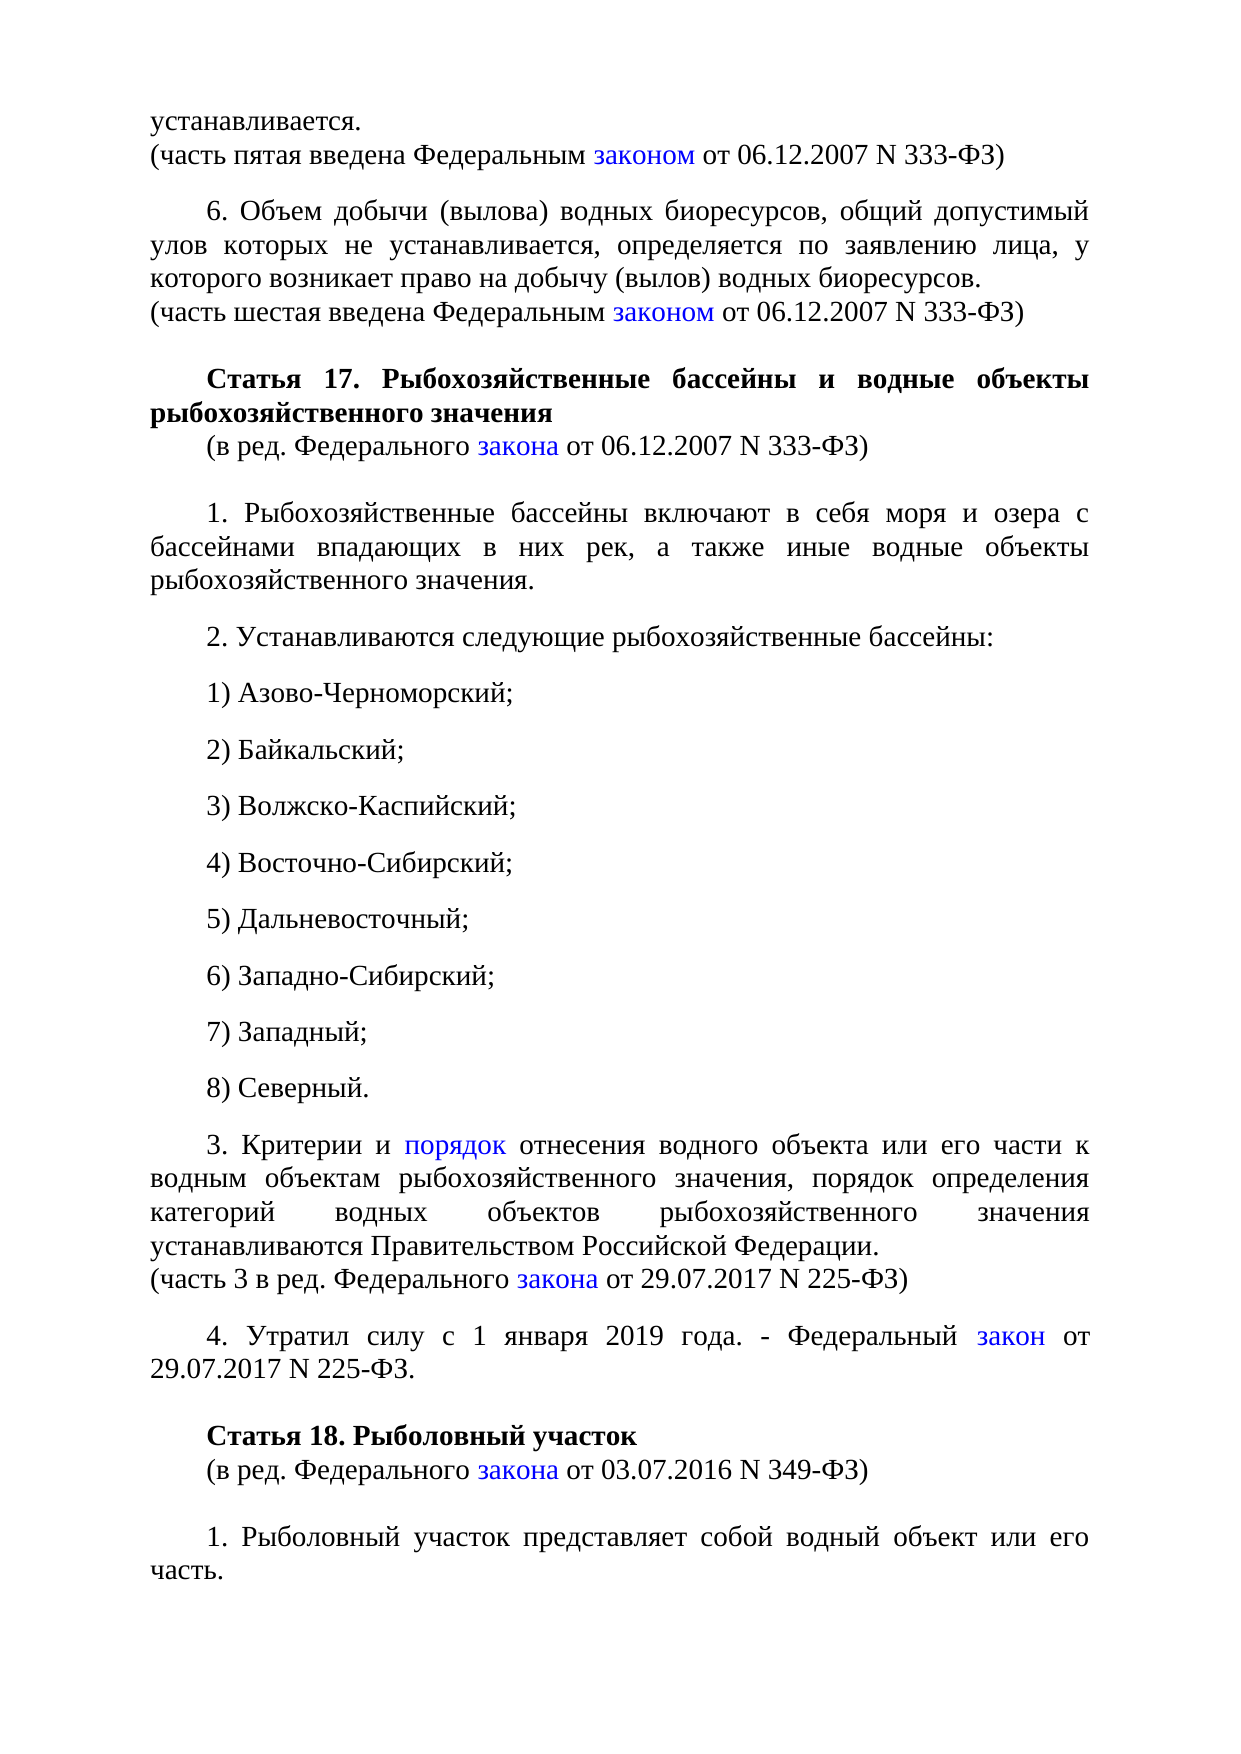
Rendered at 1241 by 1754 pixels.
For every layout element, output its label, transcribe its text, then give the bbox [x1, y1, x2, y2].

text 4) Восточно-Сибирский; [150, 845, 1090, 878]
text 3. Критерии и порядок отнесения водного объекта или его части к водным объектам рыбохозяйственного значения, порядок определения категорий водных объектов рыбохозяйственного значения устанавливаются Правительством Российской Федерации. [150, 1127, 1090, 1261]
text (часть шестая введена Федеральным законом от 06.12.2007 N 333-ФЗ) [150, 294, 1090, 328]
text 7) Западный; [150, 1014, 1090, 1048]
text 4. Утратил силу с 1 января 2019 года. - Федеральный закон от 29.07.2017 N 225-ФЗ. [150, 1318, 1090, 1385]
text (часть 3 в ред. Федерального закона от 29.07.2017 N 225-ФЗ) [150, 1261, 1090, 1295]
text 5) Дальневосточный; [150, 901, 1090, 935]
text 2) Байкальский; [150, 732, 1090, 765]
text (в ред. Федерального закона от 03.07.2016 N 349-ФЗ) [150, 1452, 1090, 1485]
text 6) Западно-Сибирский; [150, 958, 1090, 991]
text 1) Азово-Черноморский; [150, 675, 1090, 709]
title Статья 18. Рыболовный участок [150, 1418, 1090, 1452]
text 6. Объем добычи (вылова) водных биоресурсов, общий допустимый улов которых не устанавливается, определяется по заявлению лица, у которого возникает право на добычу (вылов) водных биоресурсов. [150, 193, 1090, 294]
text (в ред. Федерального закона от 06.12.2007 N 333-ФЗ) [150, 428, 1090, 462]
text 3) Волжско-Каспийский; [150, 788, 1090, 822]
text 2. Устанавливаются следующие рыбохозяйственные бассейны: [150, 619, 1090, 652]
title Статья 17. Рыбохозяйственные бассейны и водные объекты рыбохозяйственного значения [150, 361, 1090, 428]
text 8) Северный. [150, 1071, 1090, 1104]
text 1. Рыболовный участок представляет собой водный объект или его часть. [150, 1519, 1090, 1586]
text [150, 103, 1090, 137]
text 1. Рыбохозяйственные бассейны включают в себя моря и озера с бассейнами впадающих в них рек, а также иные водные объекты рыбохозяйственного значения. [150, 495, 1090, 596]
text (часть пятая введена Федеральным законом от 06.12.2007 N 333-ФЗ) [150, 137, 1090, 171]
